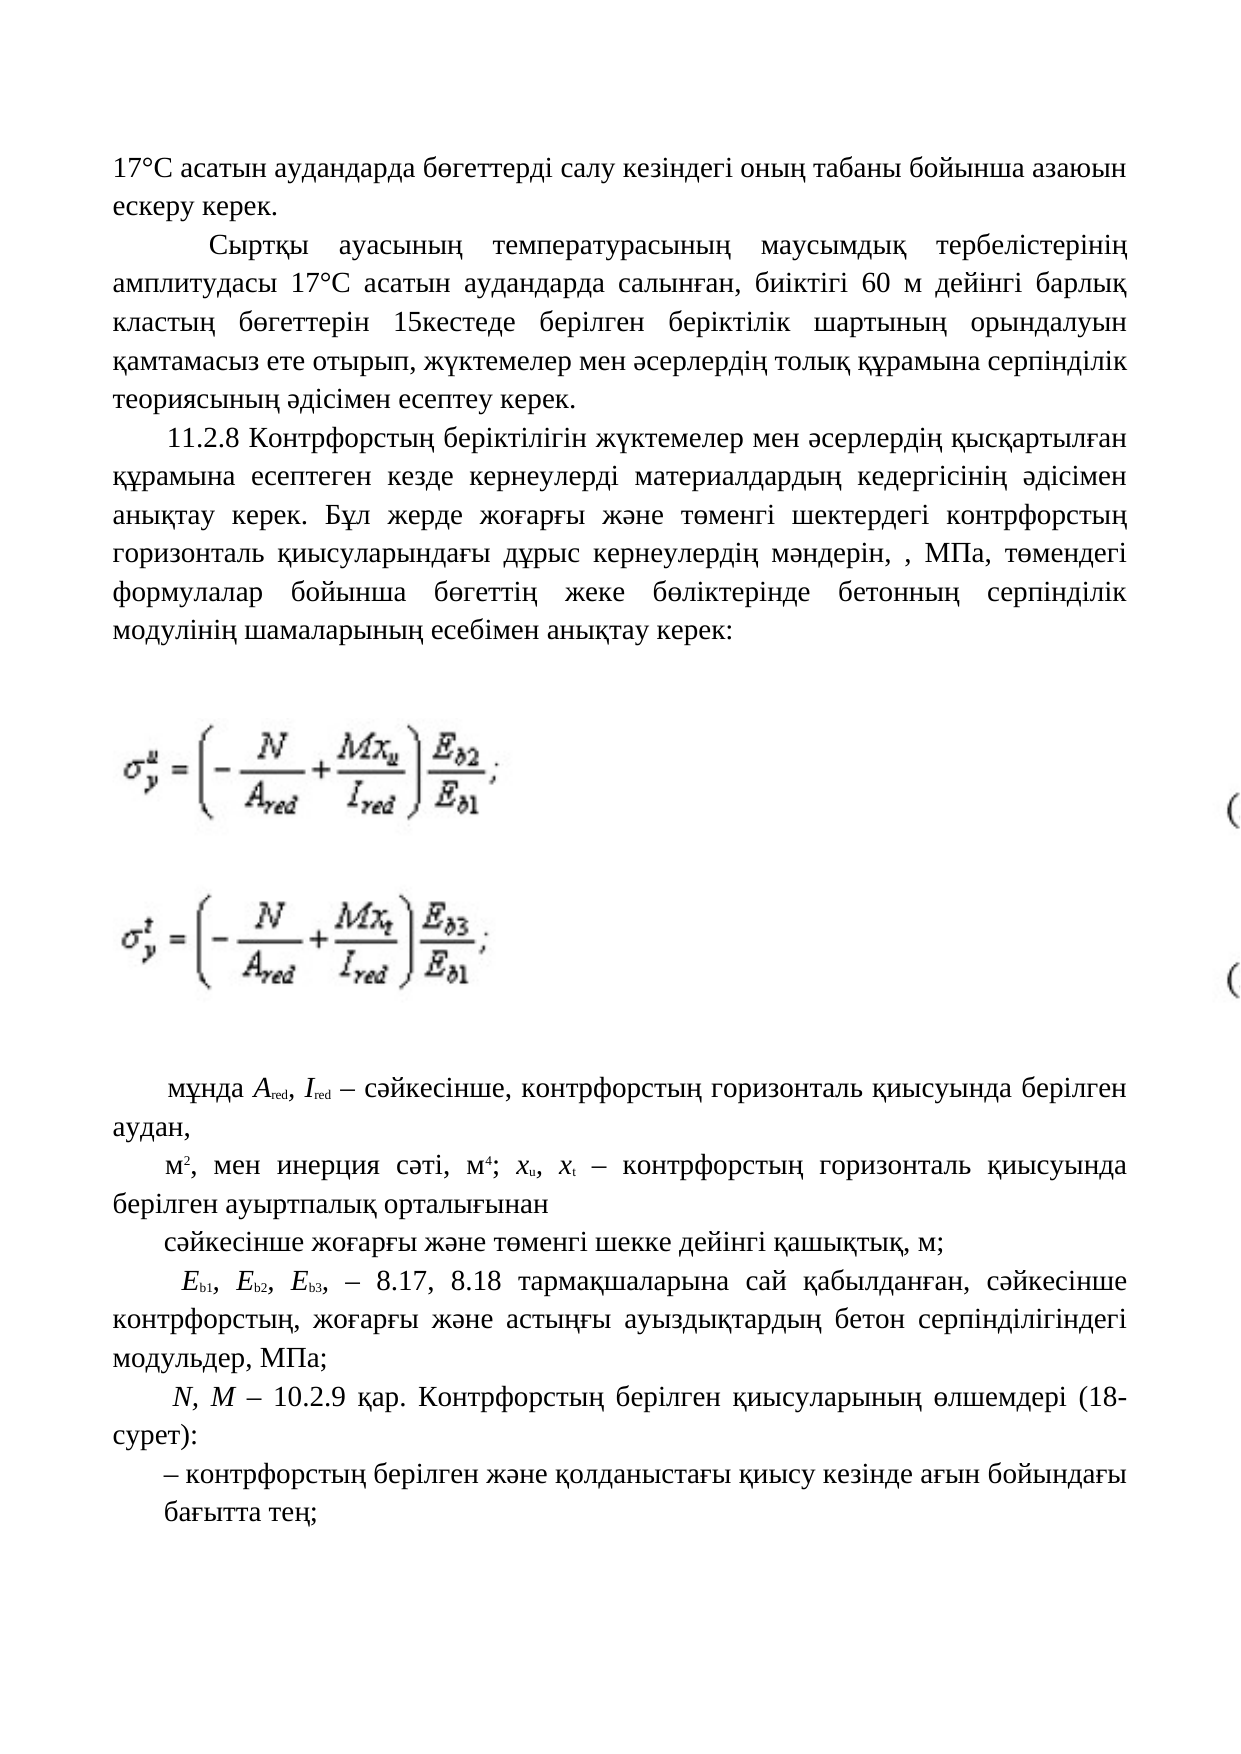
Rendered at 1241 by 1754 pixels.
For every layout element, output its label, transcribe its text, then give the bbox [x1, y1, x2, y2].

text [112, 150, 1128, 222]
text сәйкесінше жоғарғы және төменгі шекке дейінгі қашықтық, м; [112, 1224, 1128, 1258]
text мұнда Ared, Ired – сәйкесінше, контрфорстың горизонталь қиысуында берілген аудан, [112, 1070, 1128, 1142]
text – контрфорстың берілген және қолданыстағы қиысу кезінде ағын бойындағы [112, 1456, 1128, 1489]
text бағытта тең; [112, 1494, 1128, 1528]
text м2, мен инерция сәті, м4; xu, xt – контрфорстың горизонталь қиысуында берілген ауыртпалық орталығынан [112, 1147, 1128, 1219]
picture [112, 718, 1241, 1007]
text N, М – 10.2.9 қар. Контрфорстың берілген қиысуларының өлшемдері (18-сурет): [112, 1379, 1128, 1451]
text Eb1, Eb2, Eb3, – 8.17, 8.18 тармақшаларына сай қабылданған, сәйкесінше контрфорстың, жоғарғы және астыңғы ауыздықтардың бетон серпінділігіндегі модульдер, МПа; [112, 1263, 1128, 1374]
text Сыртқы ауасының температурасының маусымдық тербелістерінің амплитудасы 17°С асатын аудандарда салынған, биіктігі 60 м дейінгі барлық кластың бөгеттерін 15кестеде берілген беріктілік шартының орындалуын қамтамасыз ете отырып, жүктемелер мен әсерлердің толық құрамына серпінділік теориясының әдісімен есептеу керек. [112, 227, 1128, 415]
text 11.2.8 Контрфорстың беріктілігін жүктемелер мен әсерлердің қысқартылған құрамына есептеген кезде кернеулерді материалдардың кедергісінің әдісімен анықтау керек. Бұл жерде жоғарғы және төменгі шектердегі контрфорстың горизонталь қиысуларындағы дұрыс кернеулердің мәндерін, , МПа, төмендегі формулалар бойынша бөгеттің жеке бөліктерінде бетонның серпінділік модулінің шамаларының есебімен анықтау керек: [112, 420, 1128, 646]
